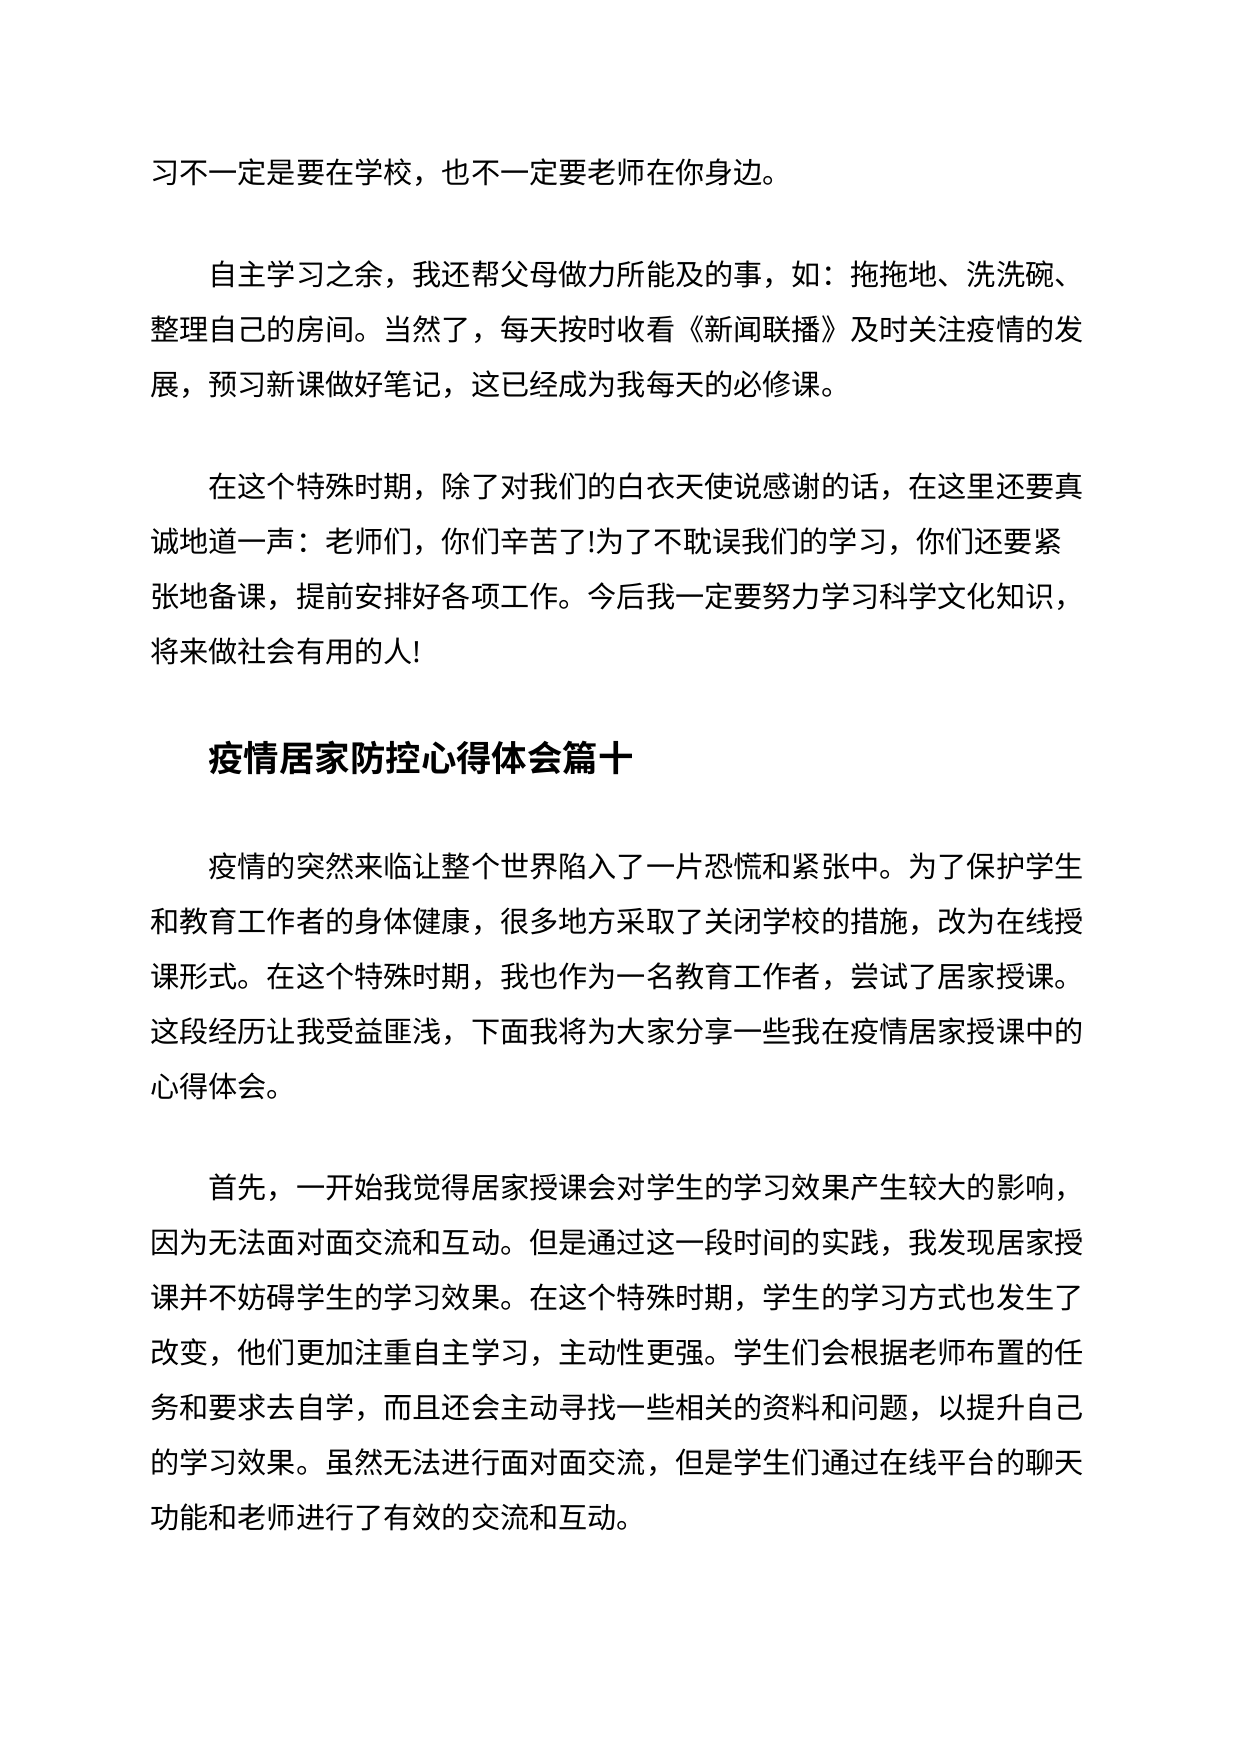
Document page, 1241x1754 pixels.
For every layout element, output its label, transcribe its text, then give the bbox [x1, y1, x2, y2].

text 在这个特殊时期，除了对我们的白衣天使说感谢的话，在这里还要真诚地道一声：老师们，你们辛苦了!为了不耽误我们的学习，你们还要紧张地备课，提前安排好各项工作。今后我一定要努力学习科学文化知识，将来做社会有用的人! [150, 463, 1090, 671]
text 自主学习之余，我还帮父母做力所能及的事，如：拖拖地、洗洗碗、整理自己的房间。当然了，每天按时收看《新闻联播》及时关注疫情的发展，预习新课做好笔记，这已经成为我每天的必修课。 [150, 252, 1090, 404]
text 疫情居家防控心得体会篇十 [150, 730, 1090, 781]
text 疫情的突然来临让整个世界陷入了一片恐慌和紧张中。为了保护学生和教育工作者的身体健康，很多地方采取了关闭学校的措施，改为在线授课形式。在这个特殊时期，我也作为一名教育工作者，尝试了居家授课。这段经历让我受益匪浅，下面我将为大家分享一些我在疫情居家授课中的心得体会。 [150, 843, 1090, 1105]
text 首先，一开始我觉得居家授课会对学生的学习效果产生较大的影响，因为无法面对面交流和互动。但是通过这一段时间的实践，我发现居家授课并不妨碍学生的学习效果。在这个特殊时期，学生的学习方式也发生了改变，他们更加注重自主学习，主动性更强。学生们会根据老师布置的任务和要求去自学，而且还会主动寻找一些相关的资料和问题，以提升自己的学习效果。虽然无法进行面对面交流，但是学生们通过在线平台的聊天功能和老师进行了有效的交流和互动。 [150, 1165, 1090, 1537]
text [150, 150, 1090, 192]
